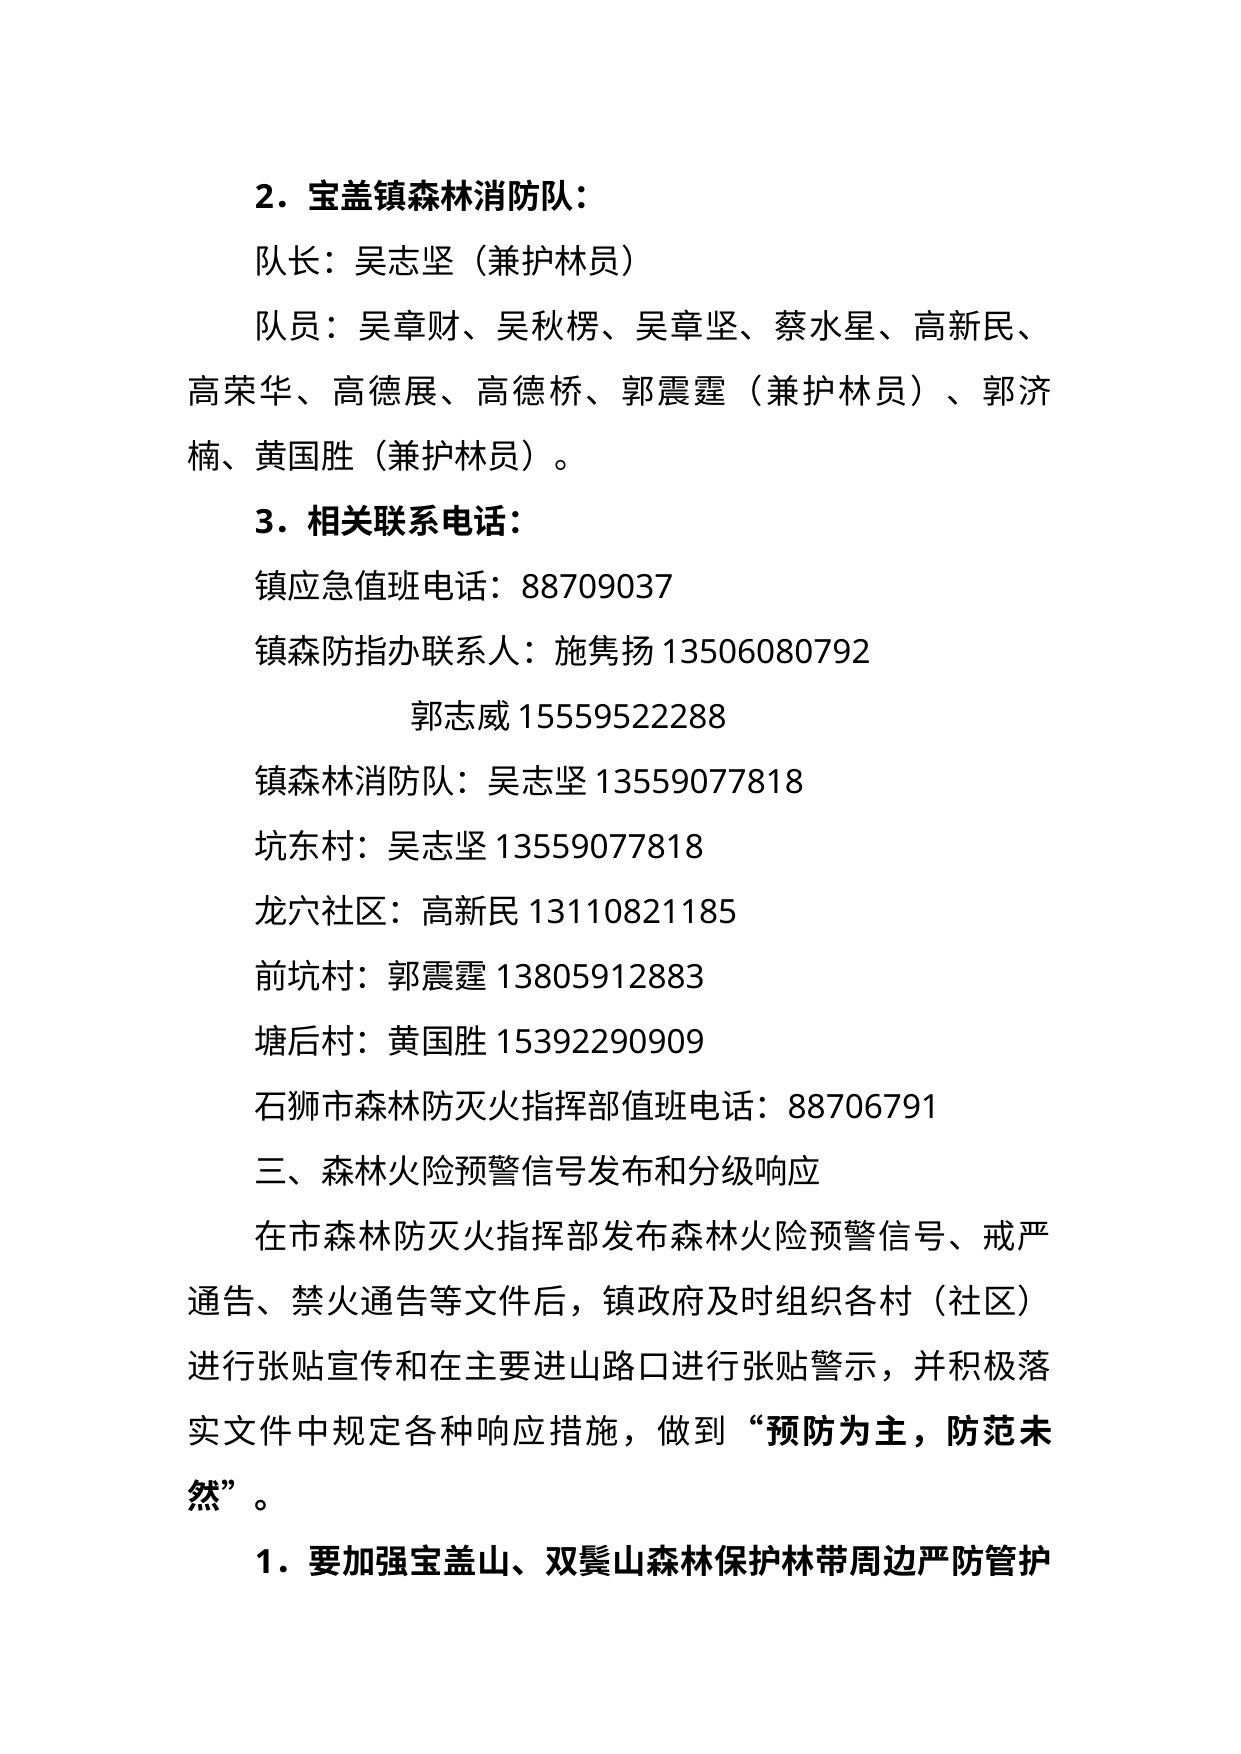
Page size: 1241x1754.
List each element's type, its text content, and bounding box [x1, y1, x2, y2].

text 在市森林防灭火指挥部发布森林火险预警信号、戒严通告、禁火通告等文件后，镇政府及时组织各村（社区）进行张贴宣传和在主要进山路口进行张贴警示，并积极落实文件中规定各种响应措施，做到“预防为主，防范未然”。 [187, 1202, 1053, 1527]
text 队员：吴章财、吴秋楞、吴章坚、蔡水星、高新民、高荣华、高德展、高德桥、郭震霆（兼护林员）、郭济楠、黄国胜（兼护林员）。 [187, 292, 1053, 487]
text 镇应急值班电话：88709037 [187, 552, 1053, 617]
text 三、森林火险预警信号发布和分级响应 [187, 1137, 1053, 1202]
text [187, 1527, 1053, 1592]
text 郭志威15559522288 [187, 682, 1053, 747]
text 塘后村：黄国胜 15392290909 [187, 1007, 1053, 1072]
text 坑东村：吴志坚13559077818 [187, 812, 1053, 877]
text 3．相关联系电话： [187, 487, 1053, 552]
text 前坑村：郭震霆 13805912883 [187, 942, 1053, 1007]
text 镇森防指办联系人：施隽扬13506080792 [187, 617, 1053, 682]
text 石狮市森林防灭火指挥部值班电话：88706791 [187, 1072, 1053, 1137]
text 龙穴社区：高新民13110821185 [187, 877, 1053, 942]
text 2．宝盖镇森林消防队： [187, 162, 1053, 227]
text 队长：吴志坚（兼护林员） [187, 227, 1053, 292]
text 镇森林消防队：吴志坚13559077818 [187, 747, 1053, 812]
